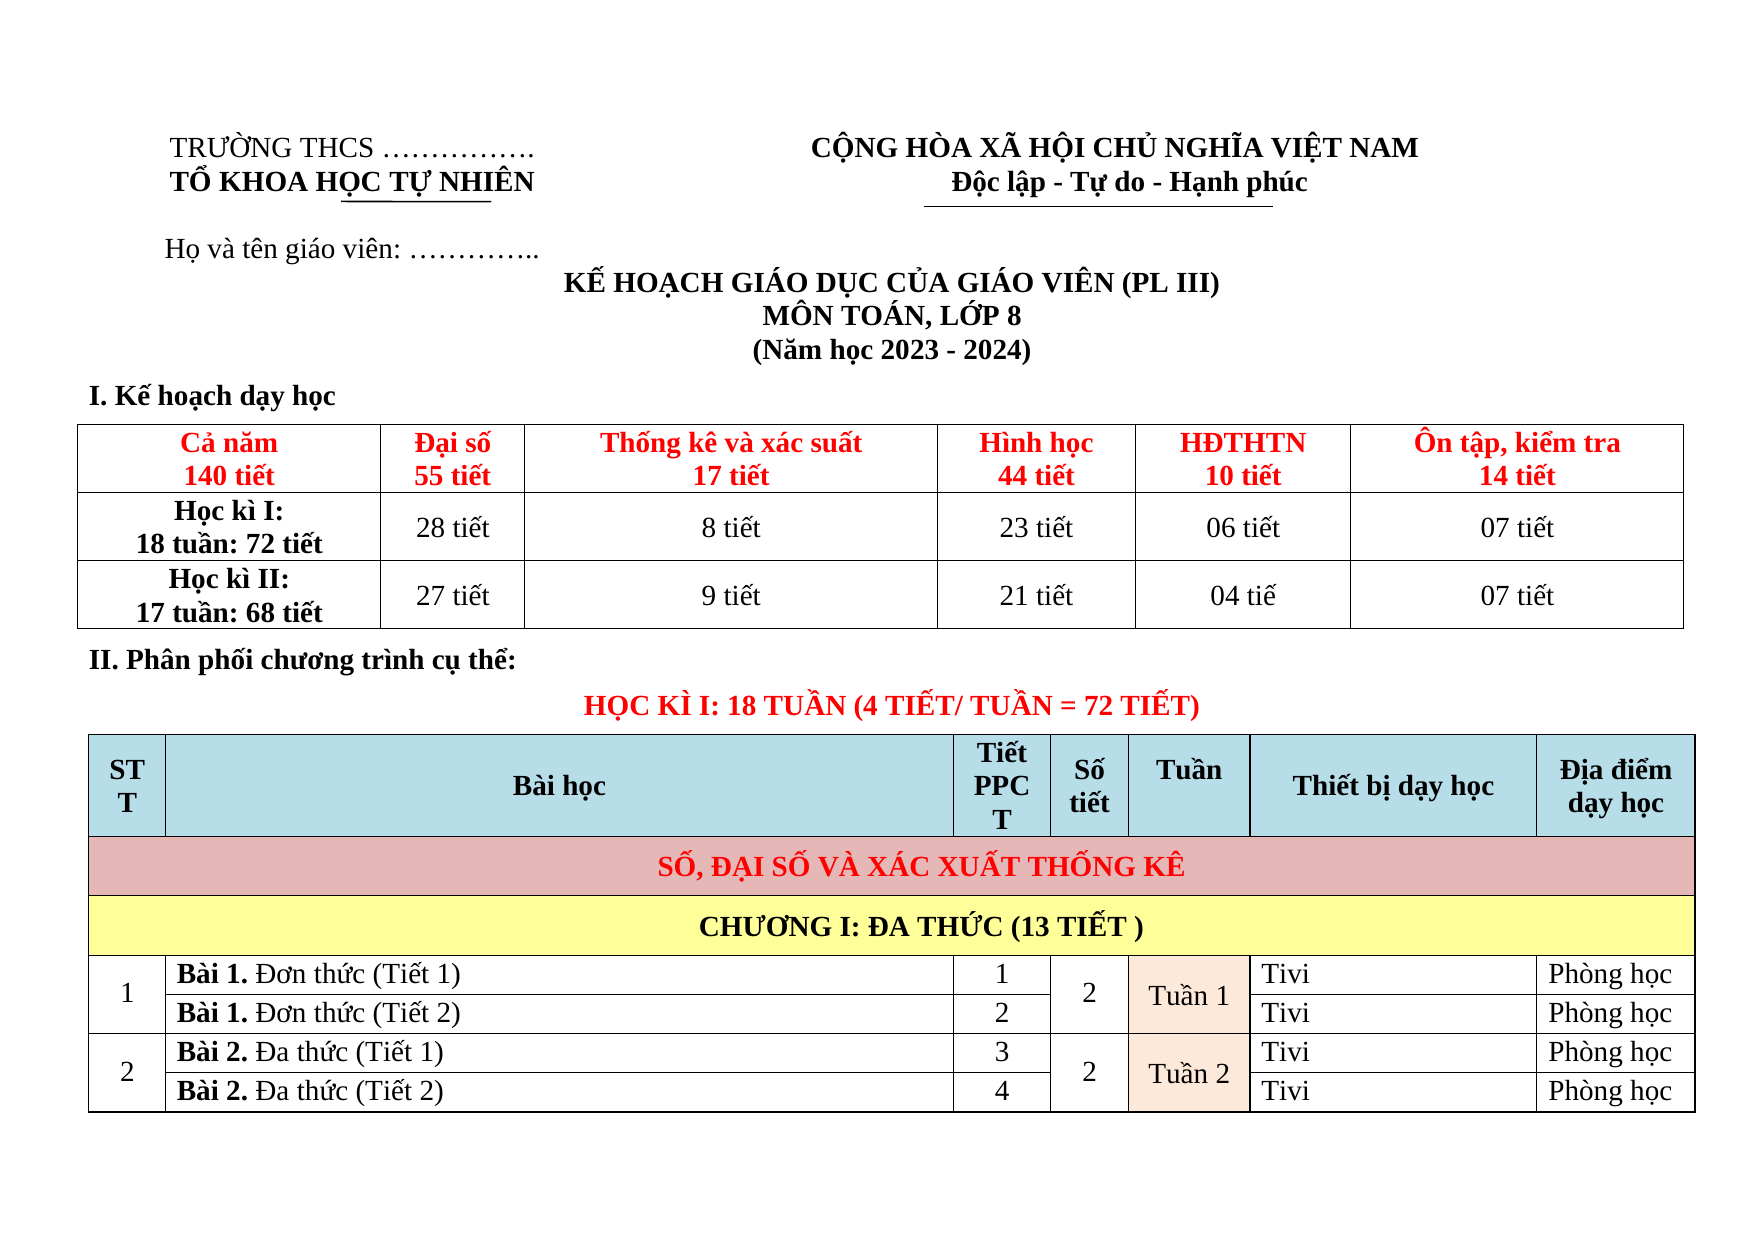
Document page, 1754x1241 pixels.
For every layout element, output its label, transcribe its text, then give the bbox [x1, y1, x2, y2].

table_header Tiết PPCT [954, 735, 1050, 836]
table_header Địa điểm dạy học [1537, 735, 1694, 836]
table_cell Phòng học [1537, 995, 1694, 1033]
table_cell Tivi [1251, 995, 1536, 1033]
table_cell Bài 1. Đơn thức (Tiết 2) [166, 995, 953, 1033]
text MÔN TOÁN, LỚP 8 [89, 298, 1695, 332]
table_header Thống kê và xác suất 17 tiết [525, 425, 937, 492]
table_header Ôn tập, kiểm tra 14 tiết [1351, 425, 1683, 492]
table_cell Tuần 2 [1129, 1034, 1249, 1111]
table_cell 4 [954, 1073, 1050, 1111]
table_cell Bài 2. Đa thức (Tiết 2) [166, 1073, 953, 1111]
table_cell Phòng học [1537, 1073, 1694, 1111]
table_cell 9 tiết [525, 561, 937, 628]
table_header HĐTHTN 10 tiết [1136, 425, 1350, 492]
text I. Kế hoạch dạy học [89, 378, 1695, 411]
table_cell CHƯƠNG I: ĐA THỨC (13 TIẾT ) [89, 896, 1694, 955]
table_cell 8 tiết [525, 493, 937, 560]
table_cell Phòng học [1537, 956, 1694, 994]
table_cell 2 [1051, 1034, 1128, 1111]
text II. Phân phối chương trình cụ thể: [89, 642, 1695, 675]
text KẾ HOẠCH GIÁO DỤC CỦA GIÁO VIÊN (PL III) [89, 164, 1695, 298]
table_header Tuần [1129, 735, 1249, 836]
table_cell 07 tiết [1351, 493, 1683, 560]
table_cell 1 [954, 956, 1050, 994]
table_cell 28 tiết [381, 493, 524, 560]
table_cell Tivi [1251, 956, 1536, 994]
table_cell Phòng học [1537, 1034, 1694, 1072]
table_cell 23 tiết [938, 493, 1135, 560]
table_header Thiết bị dạy học [1251, 735, 1536, 836]
text HỌC KÌ I: 18 TUẦN (4 TIẾT/ TUẦN = 72 TIẾT) [89, 688, 1695, 721]
table_cell Tuần 1 [1129, 956, 1249, 1033]
table_cell Bài 1. Đơn thức (Tiết 1) [166, 956, 953, 994]
table_cell 1 [89, 956, 165, 1033]
table_cell SỐ, ĐẠI SỐ VÀ XÁC XUẤT THỐNG KÊ [89, 837, 1694, 895]
table_cell 27 tiết [381, 561, 524, 628]
table_cell 07 tiết [1351, 561, 1683, 628]
table_cell Học kì I: 18 tuần: 72 tiết [78, 493, 380, 560]
table_cell Học kì II: 17 tuần: 68 tiết [78, 561, 380, 628]
table_cell 04 tiế [1136, 561, 1350, 628]
table_cell 2 [954, 995, 1050, 1033]
table_cell Tivi [1251, 1073, 1536, 1111]
table_header Hình học 44 tiết [938, 425, 1135, 492]
table_cell Tivi [1251, 1034, 1536, 1072]
table_cell 21 tiết [938, 561, 1135, 628]
table_header Bài học [166, 735, 953, 836]
table_cell 3 [954, 1034, 1050, 1072]
table_header Đại số 55 tiết [381, 425, 524, 492]
table_header TRƯỜNG THCS ……………. TỔ KHOA HỌC TỰ NHIÊN Họ và tên giáo viên: ………….. [109, 131, 595, 265]
table_header STT [89, 735, 165, 836]
table_header Cả năm 140 tiết [78, 425, 380, 492]
table_cell 2 [89, 1034, 165, 1111]
table_header Số tiết [1051, 735, 1128, 836]
text (Năm học 2023 - 2024) [89, 332, 1695, 365]
table_cell Bài 2. Đa thức (Tiết 1) [166, 1034, 953, 1072]
table_cell 2 [1051, 956, 1128, 1033]
table_header CỘNG HÒA XÃ HỘI CHỦ NGHĨA VIỆT NAM Độc lập - Tự do - Hạnh phúc [595, 131, 1634, 265]
table_cell 06 tiết [1136, 493, 1350, 560]
